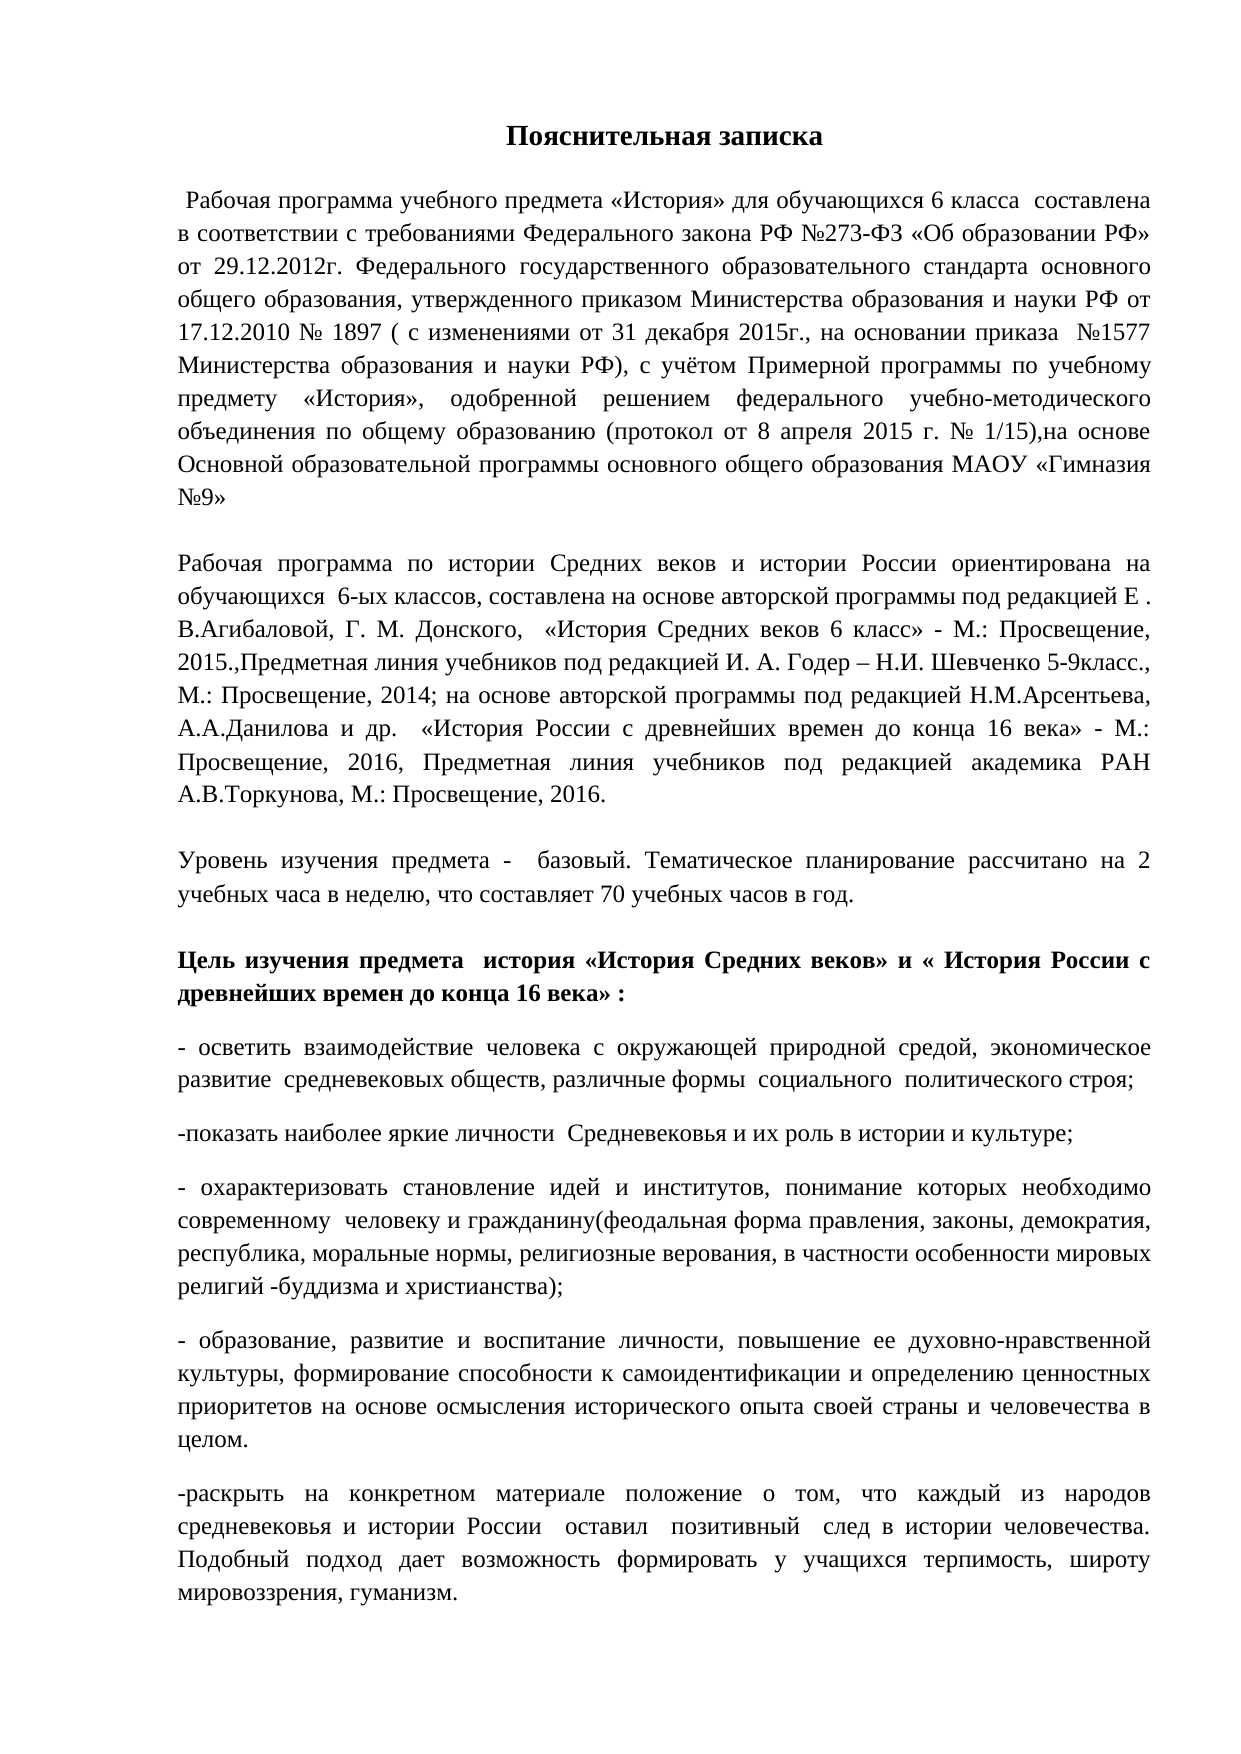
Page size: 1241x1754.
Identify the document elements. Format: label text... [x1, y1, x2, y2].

text Пояснительная записка [177, 118, 1152, 152]
text - образование, развитие и воспитание личности, повышение ее духовно-нравственной культуры, формирование способности к самоидентификации и определению ценностных приоритетов на основе осмысления исторического опыта своей страны и человечества в целом. [177, 1325, 1152, 1453]
text - охарактеризовать становление идей и институтов, понимание которых необходимо современному человеку и гражданину(феодальная форма правления, законы, демократия, республика, моральные нормы, религиозные верования, в частности особенности мировых религий -буддизма и христианства); [177, 1172, 1152, 1300]
text -раскрыть на конкретном материале положение о том, что каждый из народов средневековья и истории России оставил позитивный след в истории человечества. Подобный подход дает возможность формировать у учащихся терпимость, широту мировоззрения, гуманизм. [177, 1478, 1152, 1606]
text Рабочая программа учебного предмета «История» для обучающихся 6 класса составлена в соответствии с требованиями Федерального закона РФ №273-ФЗ «Об образовании РФ» от 29.12.2012г. Федерального государственного образовательного стандарта основного общего образования, утвержденного приказом Министерства образования и науки РФ от 17.12.2010 № 1897 ( с изменениями от 31 декабря 2015г., на основании приказа №1577 Министерства образования и науки РФ), с учётом Примерной программы по учебному предмету «История», одобренной решением федерального учебно-методического объединения по общему образованию (протокол от 8 апреля 2015 г. № 1/15),на основе Основной образовательной программы основного общего образования МАОУ «Гимназия №9» [177, 185, 1152, 511]
text Рабочая программа по истории Средних веков и истории России ориентирована на обучающихся 6-ых классов, составлена на основе авторской программы под редакцией Е . В.Агибаловой, Г. М. Донского, «История Средних веков 6 класс» - М.: Просвещение, 2015.,Предметная линия учебников под редакцией И. А. Годер – Н.И. Шевченко 5-9класс., М.: Просвещение, 2014; на основе авторской программы под редакцией Н.М.Арсентьева, А.А.Данилова и др. «История России с древнейших времен до конца 16 века» - М.: Просвещение, 2016, Предметная линия учебников под редакцией академика РАН А.В.Торкунова, М.: Просвещение, 2016. [177, 548, 1152, 808]
text - осветить взаимодействие человека с окружающей природной средой, экономическое развитие средневековых обществ, различные формы социального политического строя; [177, 1032, 1152, 1093]
text Цель изучения предмета история «История Средних веков» и « История России с древнейших времен до конца 16 века» : [177, 945, 1152, 1006]
text Уровень изучения предмета - базовый. Тематическое планирование рассчитано на 2 учебных часа в неделю, что составляет 70 учебных часов в год. [177, 846, 1152, 907]
text -показать наиболее яркие личности Средневековья и их роль в истории и культуре; [177, 1118, 1152, 1147]
